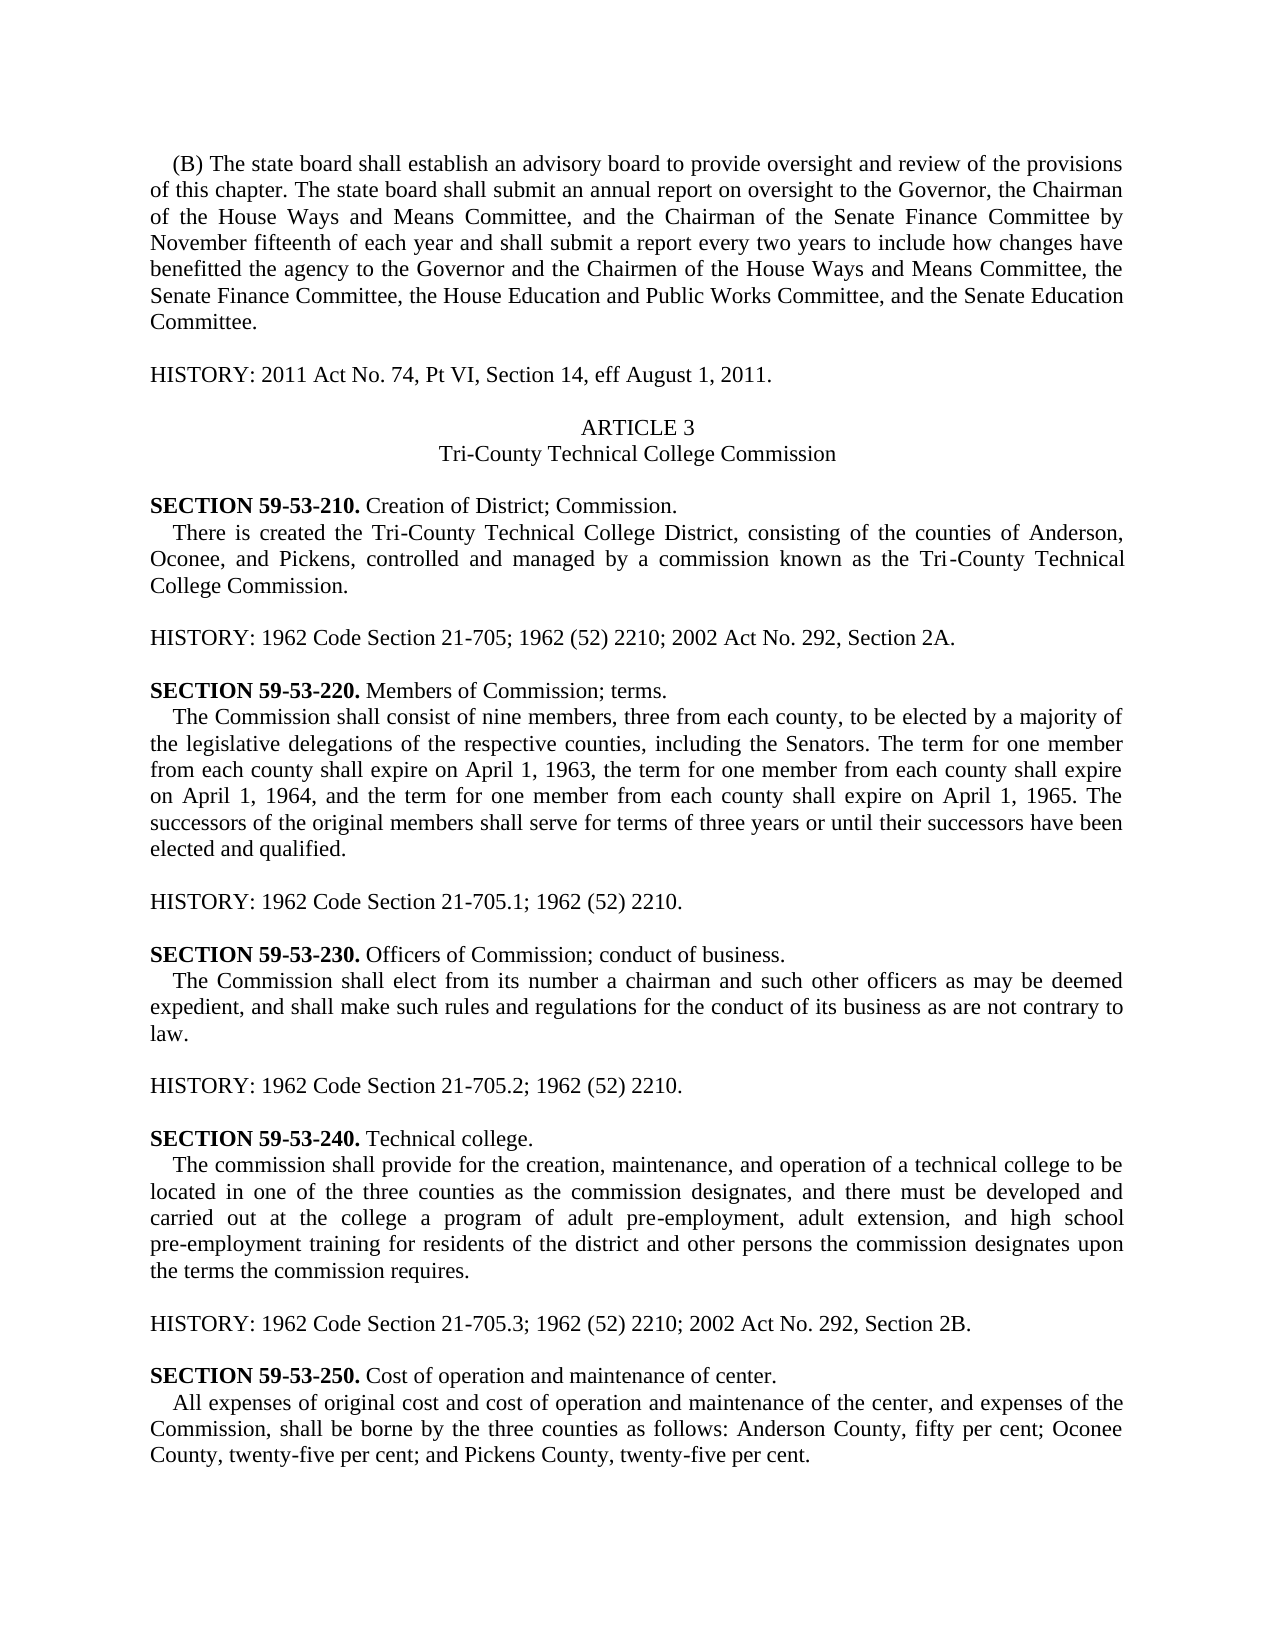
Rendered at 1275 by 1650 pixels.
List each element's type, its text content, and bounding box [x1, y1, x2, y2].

text SECTION 59-53-250. Cost of operation and maintenance of center. [150, 1362, 1125, 1389]
text SECTION 59-53-210. Creation of District; Commission. [150, 493, 1125, 519]
text HISTORY: 1962 Code Section 21-705.3; 1962 (52) 2210; 2002 Act No. 292, Section 2B. [150, 1309, 1125, 1336]
text SECTION 59-53-220. Members of Commission; terms. [150, 677, 1125, 703]
text SECTION 59-53-240. Technical college. [150, 1125, 1125, 1151]
text The Commission shall elect from its number a chairman and such other officers as may be deemed expedient, and shall make such rules and regulations for the conduct of its business as are not contrary to law. [150, 967, 1125, 1046]
text All expenses of original cost and cost of operation and maintenance of the center, and expenses of the Commission, shall be borne by the three counties as follows: Anderson County, fifty per cent; Oconee County, twenty-five per cent; and Pickens County, twenty-five per cent. [150, 1389, 1125, 1468]
text Tri-County Technical College Commission [150, 440, 1125, 466]
text The Commission shall consist of nine members, three from each county, to be elected by a majority of the legislative delegations of the respective counties, including the Senators. The term for one member from each county shall expire on April 1, 1963, the term for one member from each county shall expire on April 1, 1964, and the term for one member from each county shall expire on April 1, 1965. The successors of the original members shall serve for terms of three years or until their successors have been elected and qualified. [150, 703, 1125, 862]
text HISTORY: 1962 Code Section 21-705.1; 1962 (52) 2210. [150, 888, 1125, 914]
text HISTORY: 2011 Act No. 74, Pt VI, Section 14, eff August 1, 2011. [150, 361, 1125, 387]
text The commission shall provide for the creation, maintenance, and operation of a technical college to be located in one of the three counties as the commission designates, and there must be developed and carried out at the college a program of adult pre-employment, adult extension, and high school pre-employment training for residents of the district and other persons the commission designates upon the terms the commission requires. [150, 1151, 1125, 1283]
text HISTORY: 1962 Code Section 21-705.2; 1962 (52) 2210. [150, 1072, 1125, 1099]
text ARTICLE 3 [150, 413, 1125, 440]
text (B) The state board shall establish an advisory board to provide oversight and review of the provisions of this chapter. The state board shall submit an annual report on oversight to the Governor, the Chairman of the House Ways and Means Committee, and the Chairman of the Senate Finance Committee by November fifteenth of each year and shall submit a report every two years to include how changes have benefitted the agency to the Governor and the Chairmen of the House Ways and Means Committee, the Senate Finance Committee, the House Education and Public Works Committee, and the Senate Education Committee. [150, 150, 1125, 334]
text HISTORY: 1962 Code Section 21-705; 1962 (52) 2210; 2002 Act No. 292, Section 2A. [150, 624, 1125, 651]
text SECTION 59-53-230. Officers of Commission; conduct of business. [150, 941, 1125, 967]
text There is created the Tri-County Technical College District, consisting of the counties of Anderson, Oconee, and Pickens, controlled and managed by a commission known as the Tri-County Technical College Commission. [150, 519, 1125, 598]
